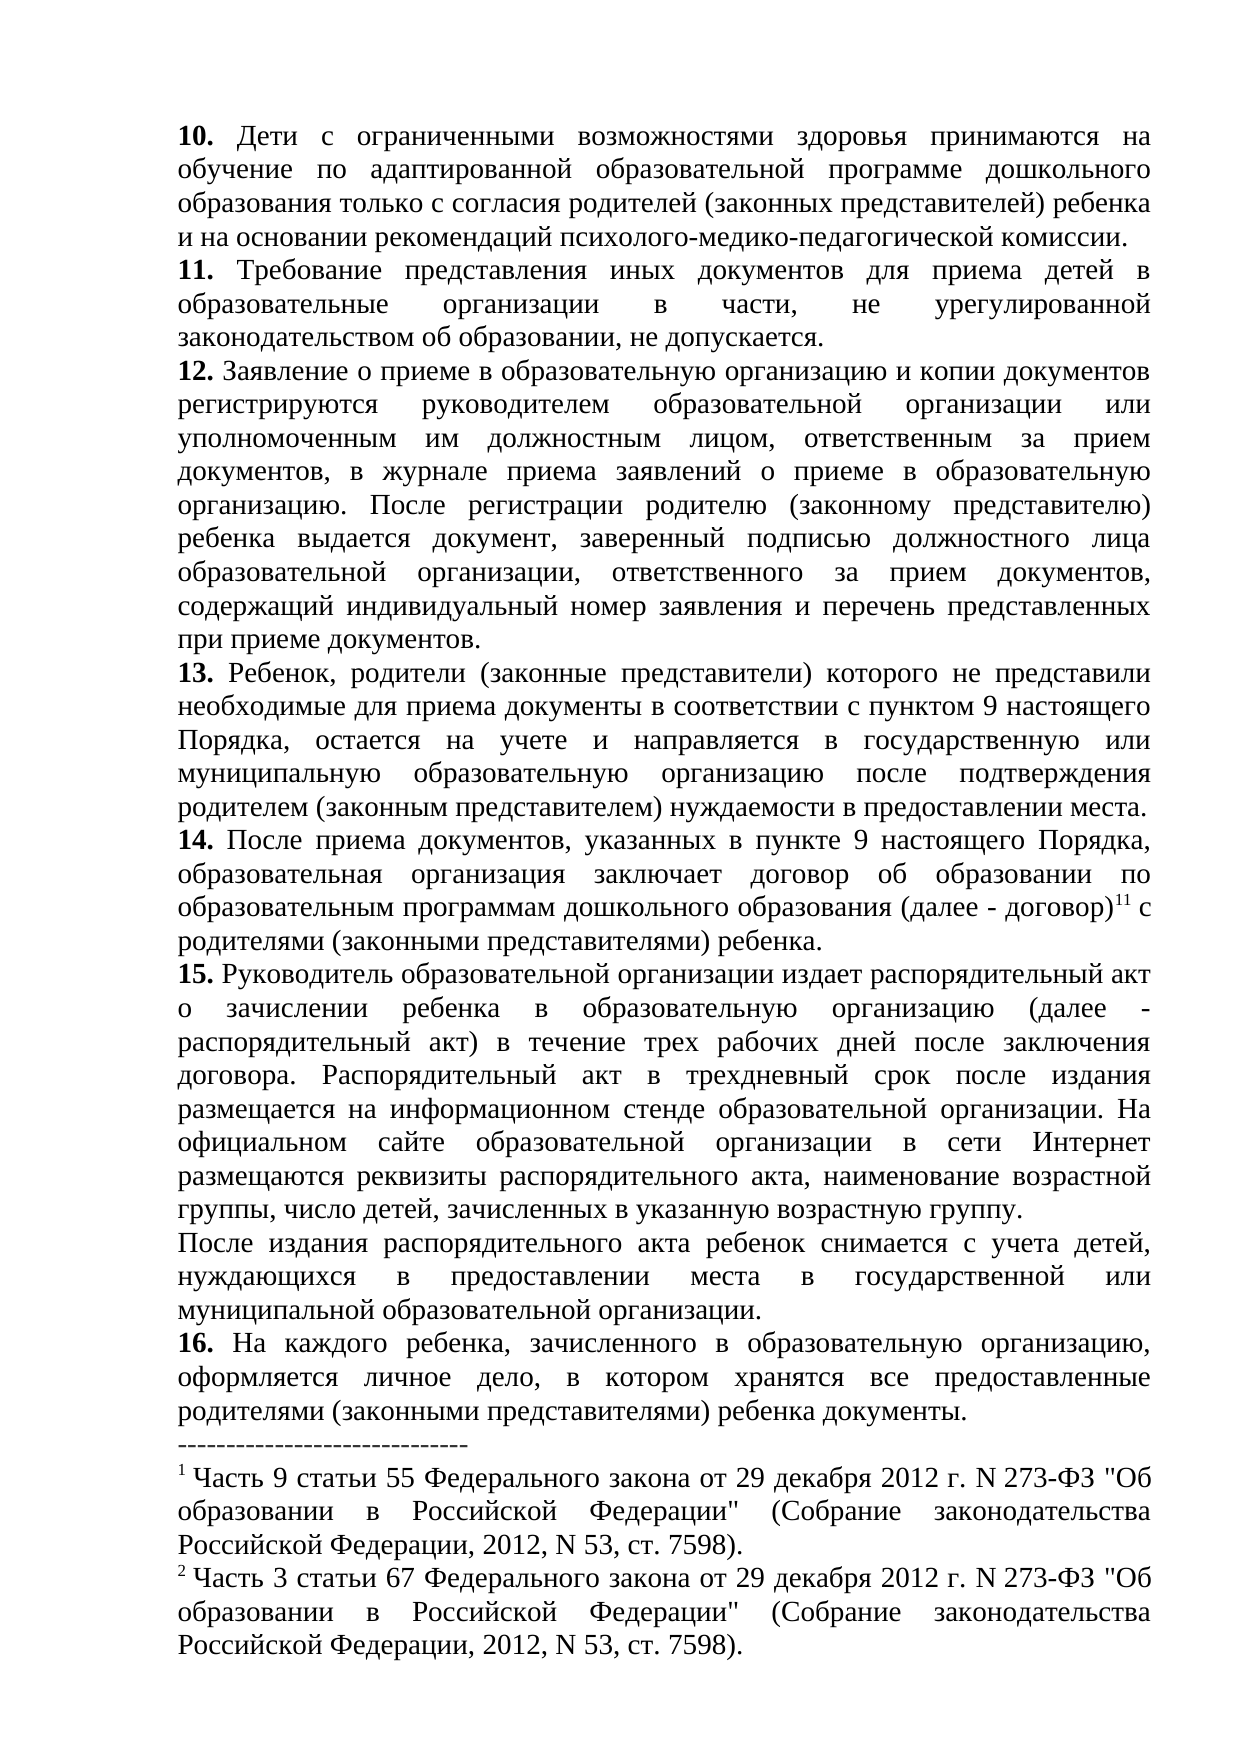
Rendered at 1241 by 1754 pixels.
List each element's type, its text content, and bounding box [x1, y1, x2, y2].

text 11. Требование представления иных документов для приема детей в образовательные организации в части, не урегулированной законодательством об образовании, не допускается. [177, 252, 1152, 353]
text 14. После приема документов, указанных в пункте 9 настоящего Порядка, образовательная организация заключает договор об образовании по образовательным программам дошкольного образования (далее - договор)11 с родителями (законными представителями) ребенка. [177, 822, 1152, 957]
text После издания распорядительного акта ребенок снимается с учета детей, нуждающихся в предоставлении места в государственной или муниципальной образовательной организации. [177, 1225, 1152, 1326]
text 2 Часть 3 статьи 67 Федерального закона от 29 декабря 2012 г. N 273-ФЗ "Об образовании в Российской Федерации" (Собрание законодательства Российской Федерации, 2012, N 53, ст. 7598). [177, 1560, 1152, 1661]
text 10. Дети с ограниченными возможностями здоровья принимаются на обучение по адаптированной образовательной программе дошкольного образования только с согласия родителей (законных представителей) ребенка и на основании рекомендаций психолого-медико-педагогической комиссии. [177, 118, 1152, 252]
text 15. Руководитель образовательной организации издает распорядительный акт о зачислении ребенка в образовательную организацию (далее - распорядительный акт) в течение трех рабочих дней после заключения договора. Распорядительный акт в трехдневный срок после издания размещается на информационном стенде образовательной организации. На официальном сайте образовательной организации в сети Интернет размещаются реквизиты распорядительного акта, наименование возрастной группы, число детей, зачисленных в указанную возрастную группу. [177, 957, 1152, 1225]
text 12. Заявление о приеме в образовательную организацию и копии документов регистрируются руководителем образовательной организации или уполномоченным им должностным лицом, ответственным за прием документов, в журнале приема заявлений о приеме в образовательную организацию. После регистрации родителю (законному представителю) ребенка выдается документ, заверенный подписью должностного лица образовательной организации, ответственного за прием документов, содержащий индивидуальный номер заявления и перечень представленных при приеме документов. [177, 353, 1152, 655]
text 1 Часть 9 статьи 55 Федерального закона от 29 декабря 2012 г. N 273-ФЗ "Об образовании в Российской Федерации" (Собрание законодательства Российской Федерации, 2012, N 53, ст. 7598). [177, 1460, 1152, 1560]
text ------------------------------ [177, 1426, 1152, 1460]
text 13. Ребенок, родители (законные представители) которого не представили необходимые для приема документы в соответствии с пунктом 9 настоящего Порядка, остается на учете и направляется в государственную или муниципальную образовательную организацию после подтверждения родителем (законным представителем) нуждаемости в предоставлении места. [177, 655, 1152, 822]
text 16. На каждого ребенка, зачисленного в образовательную организацию, оформляется личное дело, в котором хранятся все предоставленные родителями (законными представителями) ребенка документы. [177, 1326, 1152, 1426]
